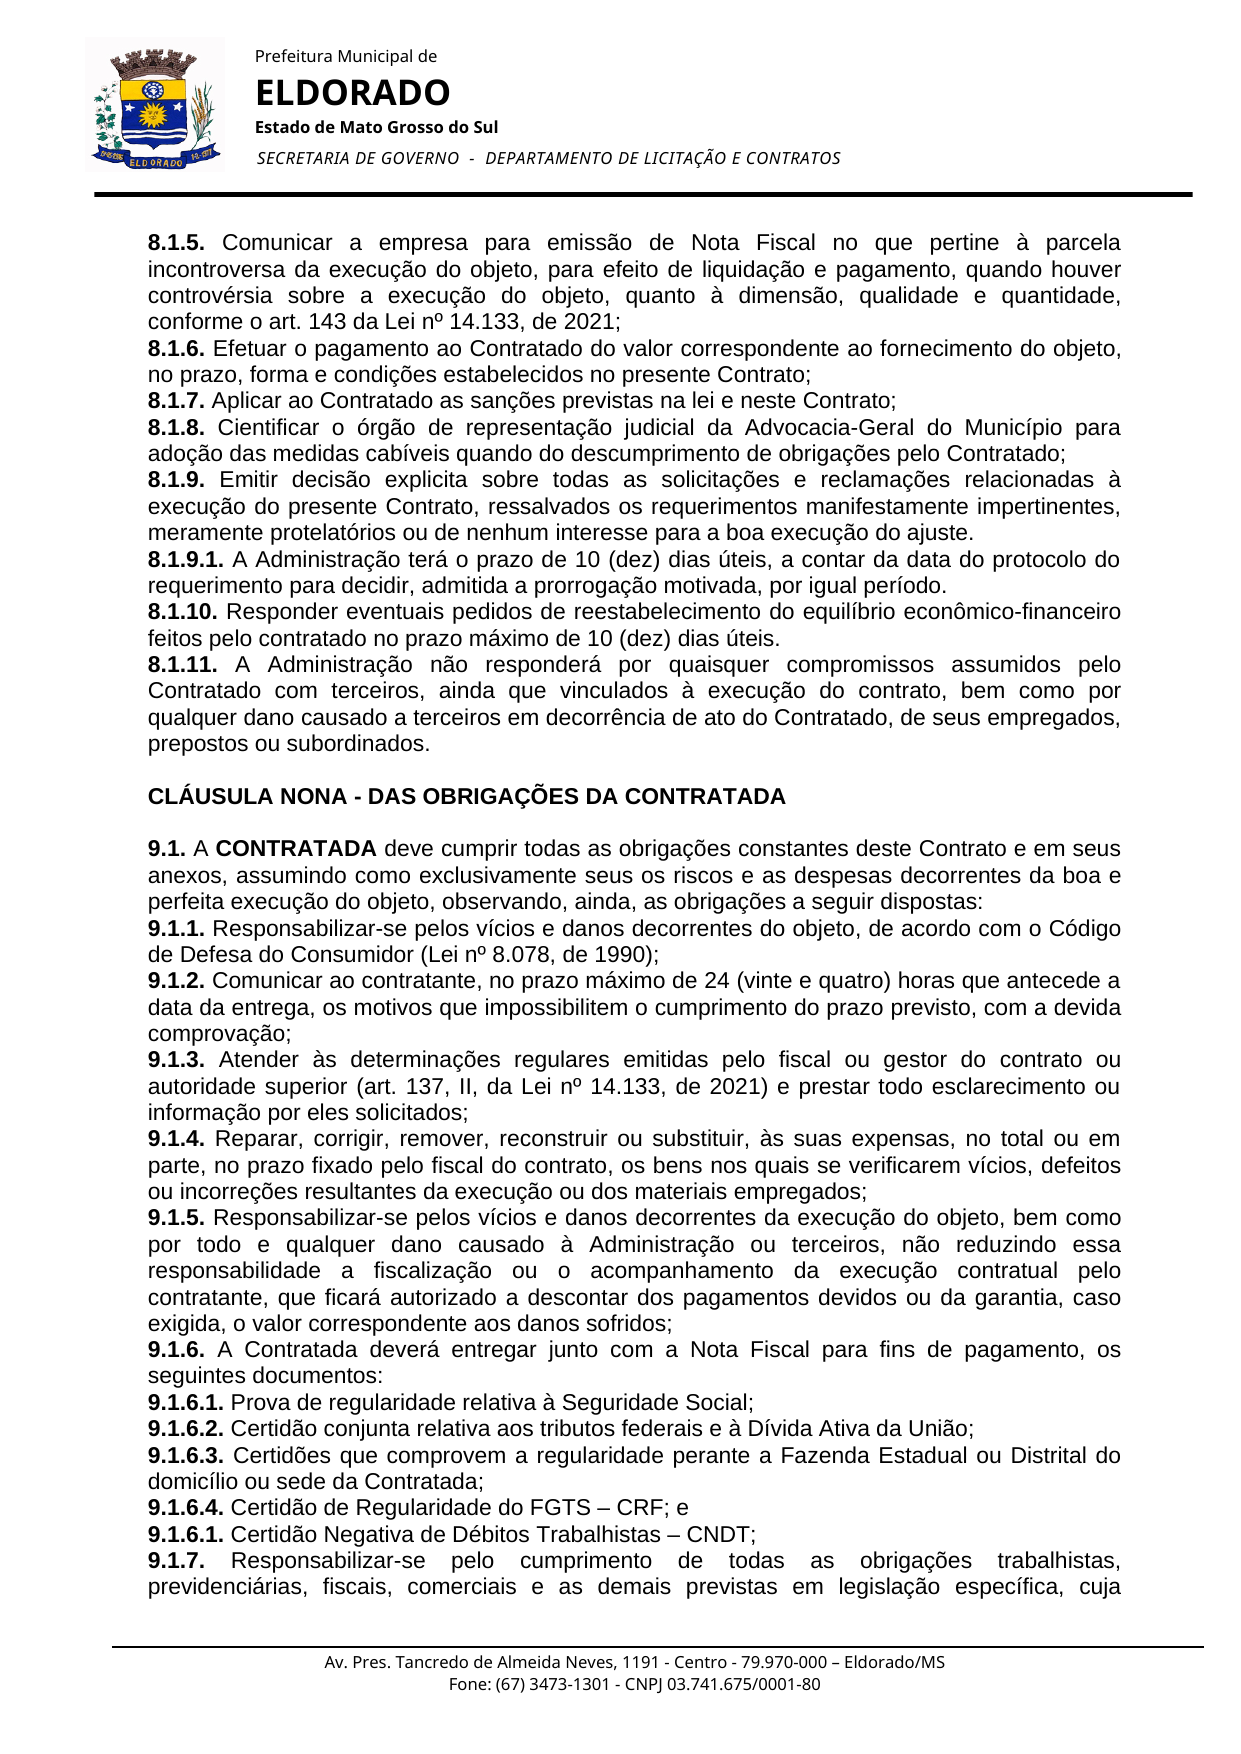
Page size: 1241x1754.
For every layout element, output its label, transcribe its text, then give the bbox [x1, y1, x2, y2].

text 9.1.6.2. Certidão conjunta relativa aos tributos federais e à Dívida Ativa da União; [148, 1415, 1122, 1442]
text 9.1.6.1. Prova de regularidade relativa à Seguridade Social; [148, 1389, 1122, 1415]
text 8.1.7. Aplicar ao Contratado as sanções previstas na lei e neste Contrato; [148, 387, 1122, 414]
text 8.1.9.1. A Administração terá o prazo de 10 (dez) dias úteis, a contar da data do protocolo do requerimento para decidir, admitida a prorrogação motivada, por igual período. [148, 546, 1122, 598]
text 9.1.5. Responsabilizar-se pelos vícios e danos decorrentes da execução do objeto, bem como por todo e qualquer dano causado à Administração ou terceiros, não reduzindo essa responsabilidade a fiscalização ou o acompanhamento da execução contratual pelo contratante, que ficará autorizado a descontar dos pagamentos devidos ou da garantia, caso exigida, o valor correspondente aos danos sofridos; [148, 1204, 1122, 1336]
text 9.1.6.3. Certidões que comprovem a regularidade perante a Fazenda Estadual ou Distrital do domicílio ou sede da Contratada; [148, 1442, 1122, 1494]
text 8.1.9. Emitir decisão explicita sobre todas as solicitações e reclamações relacionadas à execução do presente Contrato, ressalvados os requerimentos manifestamente impertinentes, meramente protelatórios ou de nenhum interesse para a boa execução do ajuste. [148, 466, 1122, 546]
text 9.1. A CONTRATADA deve cumprir todas as obrigações constantes deste Contrato e em seus anexos, assumindo como exclusivamente seus os riscos e as despesas decorrentes da boa e perfeita execução do objeto, observando, ainda, as obrigações a seguir dispostas: [148, 835, 1122, 914]
text 9.1.6.1. Certidão Negativa de Débitos Trabalhistas – CNDT; [148, 1521, 1122, 1547]
picture [85, 37, 225, 172]
text 9.1.1. Responsabilizar-se pelos vícios e danos decorrentes do objeto, de acordo com o Código de Defesa do Consumidor (Lei nº 8.078, de 1990); [148, 914, 1122, 967]
text 8.1.6. Efetuar o pagamento ao Contratado do valor correspondente ao fornecimento do objeto, no prazo, forma e condições estabelecidos no presente Contrato; [148, 335, 1122, 387]
text 8.1.10. Responder eventuais pedidos de reestabelecimento do equilíbrio econômico-financeiro feitos pelo contratado no prazo máximo de 10 (dez) dias úteis. [148, 598, 1122, 651]
text 9.1.6. A Contratada deverá entregar junto com a Nota Fiscal para fins de pagamento, os seguintes documentos: [148, 1336, 1122, 1389]
text 9.1.4. Reparar, corrigir, remover, reconstruir ou substituir, às suas expensas, no total ou em parte, no prazo fixado pelo fiscal do contrato, os bens nos quais se verificarem vícios, defeitos ou incorreções resultantes da execução ou dos materiais empregados; [148, 1125, 1122, 1204]
text 9.1.3. Atender às determinações regulares emitidas pelo fiscal ou gestor do contrato ou autoridade superior (art. 137, II, da Lei nº 14.133, de 2021) e prestar todo esclarecimento ou informação por eles solicitados; [148, 1046, 1122, 1125]
text CLÁUSULA NONA - DAS OBRIGAÇÕES DA CONTRATADA [148, 783, 1122, 809]
text 8.1.11. A Administração não responderá por quaisquer compromissos assumidos pelo Contratado com terceiros, ainda que vinculados à execução do contrato, bem como por qualquer dano causado a terceiros em decorrência de ato do Contratado, de seus empregados, prepostos ou subordinados. [148, 651, 1122, 756]
text 9.1.6.4. Certidão de Regularidade do FGTS – CRF; e [148, 1494, 1122, 1521]
text 9.1.2. Comunicar ao contratante, no prazo máximo de 24 (vinte e quatro) horas que antecede a data da entrega, os motivos que impossibilitem o cumprimento do prazo previsto, com a devida comprovação; [148, 967, 1122, 1046]
text 8.1.5. Comunicar a empresa para emissão de Nota Fiscal no que pertine à parcela incontroversa da execução do objeto, para efeito de liquidação e pagamento, quando houver controvérsia sobre a execução do objeto, quanto à dimensão, qualidade e quantidade, conforme o art. 143 da Lei nº 14.133, de 2021; [148, 229, 1122, 335]
text 8.1.8. Cientificar o órgão de representação judicial da Advocacia-Geral do Município para adoção das medidas cabíveis quando do descumprimento de obrigações pelo Contratado; [148, 414, 1122, 466]
